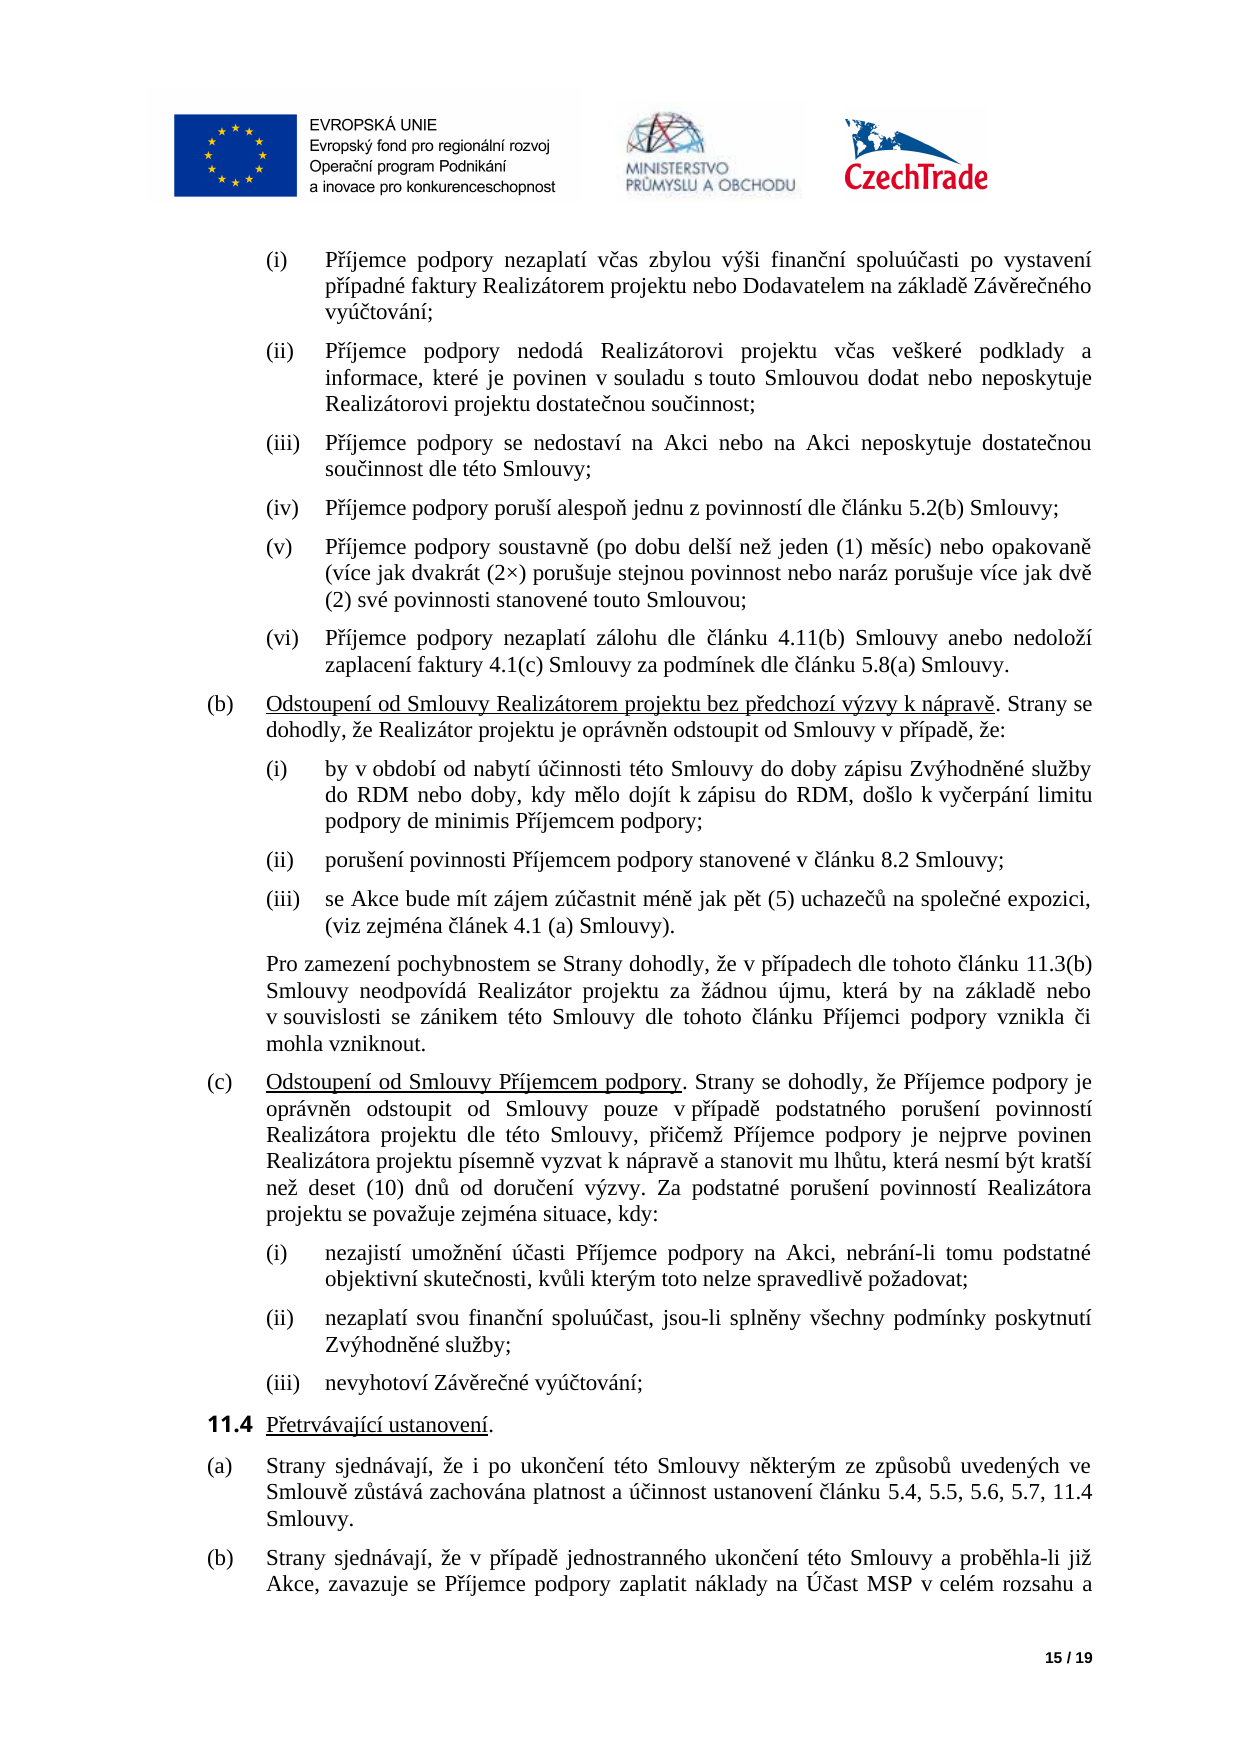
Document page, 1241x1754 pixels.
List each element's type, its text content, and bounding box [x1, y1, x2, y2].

text nezajistí umožnění účasti Příjemce podpory na Akci, nebrání-li tomu podstatné objektivní skutečnosti, kvůli kterým toto nelze spravedlivě požadovat; [266, 1239, 1092, 1292]
text Příjemce podpory poruší alespoň jednu z povinností dle článku 5.2(b) Smlouvy; [266, 494, 1092, 520]
text se Akce bude mít zájem zúčastnit méně jak pět (5) uchazečů na společné expozici, (viz zejména článek 4.1 (a) Smlouvy). [266, 885, 1092, 938]
text Přetrvávající ustanovení. [207, 1408, 1092, 1439]
text Strany sjednávají, že i po ukončení této Smlouvy některým ze způsobů uvedených ve Smlouvě zůstává zachována platnost a účinnost ustanovení článku 5.4, 5.5, 5.6, 5.7, 11.4 Smlouvy. [207, 1452, 1092, 1531]
text Odstoupení od Smlouvy Realizátorem projektu bez předchozí výzvy k nápravě. Strany se dohodly, že Realizátor projektu je oprávněn odstoupit od Smlouvy v případě, že: [207, 690, 1092, 742]
text Příjemce podpory nezaplatí zálohu dle článku 4.11(b) Smlouvy anebo nedoloží zaplacení faktury 4.1(c) Smlouvy za podmínek dle článku 5.8(a) Smlouvy. [266, 624, 1092, 677]
text Příjemce podpory se nedostaví na Akci nebo na Akci neposkytuje dostatečnou součinnost dle této Smlouvy; [266, 429, 1092, 482]
text nezaplatí svou finanční spoluúčast, jsou-li splněny všechny podmínky poskytnutí Zvýhodněné služby; [266, 1304, 1092, 1357]
text by v období od nabytí účinnosti této Smlouvy do doby zápisu Zvýhodněné služby do RDM nebo doby, kdy mělo dojít k zápisu do RDM, došlo k vyčerpání limitu podpory de minimis Příjemcem podpory; [266, 755, 1092, 834]
picture [616, 101, 805, 202]
text Příjemce podpory nezaplatí včas zbylou výši finanční spoluúčasti po vystavení případné faktury Realizátorem projektu nebo Dodavatelem na základě Závěrečného vyúčtování; [266, 246, 1092, 325]
text Odstoupení od Smlouvy Příjemcem podpory. Strany se dohodly, že Příjemce podpory je oprávněn odstoupit od Smlouvy pouze v případě podstatného porušení povinností Realizátora projektu dle této Smlouvy, přičemž Příjemce podpory je nejprve povinen Realizátora projektu písemně vyzvat k nápravě a stanovit mu lhůtu, která nesmí být kratší než deset (10) dnů od doručení výzvy. Za podstatné porušení povinností Realizátora projektu se považuje zejména situace, kdy: [207, 1068, 1092, 1227]
picture [147, 87, 583, 202]
text nevyhotoví Závěrečné vyúčtování; [266, 1369, 1092, 1396]
list Pro zamezení pochybnostem se Strany dohodly, že v případech dle tohoto článku 11.3(b) Smlouvy neodpovídá Realizátor projektu za žádnou újmu, která by na základě nebo v souvislosti se zánikem této Smlouvy dle tohoto článku Příjemci podpory vznikla či mohla vzniknout. [266, 951, 1092, 1056]
picture [845, 107, 988, 202]
text Příjemce podpory nedodá Realizátorovi projektu včas veškeré podklady a informace, které je povinen v souladu s touto Smlouvou dodat nebo neposkytuje Realizátorovi projektu dostatečnou součinnost; [266, 337, 1092, 416]
text porušení povinnosti Příjemcem podpory stanovené v článku 8.2 Smlouvy; [266, 846, 1092, 873]
text Příjemce podpory soustavně (po dobu delší než jeden (1) měsíc) nebo opakovaně (více jak dvakrát (2×) porušuje stejnou povinnost nebo naráz porušuje více jak dvě (2) své povinnosti stanovené touto Smlouvou; [266, 533, 1092, 612]
